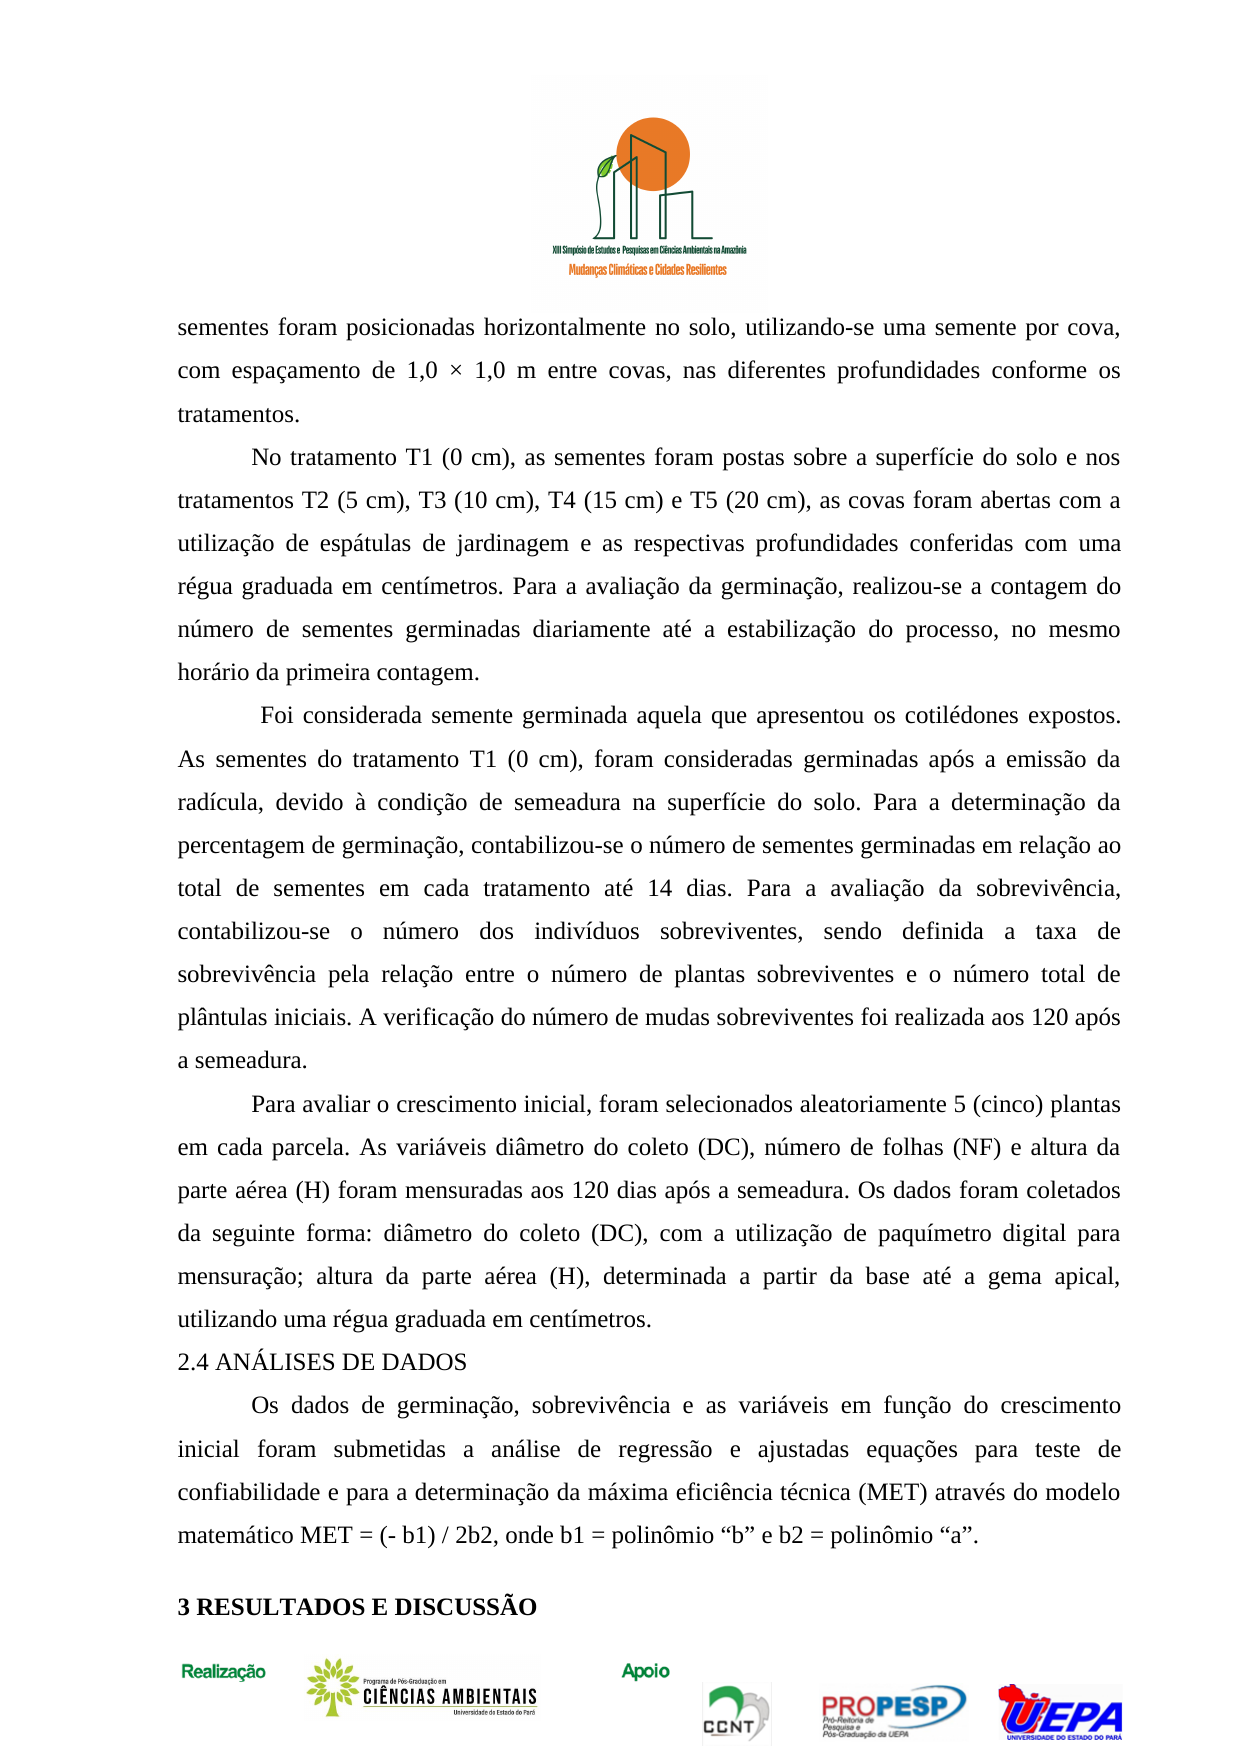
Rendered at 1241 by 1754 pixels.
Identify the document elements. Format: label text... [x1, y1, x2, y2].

picture [177, 1653, 276, 1686]
text 3 RESULTADOS E DISCUSSÃO [177, 1592, 1122, 1621]
text Para avaliar o crescimento inicial, foram selecionados aleatoriamente 5 (cinco) plantas em cada parcela. As variáveis diâmetro do coleto (DC), número de folhas (NF) e altura da parte aérea (H) foram mensuradas aos 120 dias após a semeadura. Os dados foram coletados da seguinte forma: diâmetro do coleto (DC), com a utilização de paquímetro digital para mensuração; altura da parte aérea (H), determinada a partir da base até a gema apical, utilizando uma régua graduada em centímetros. [177, 1089, 1122, 1333]
text Os dados de germinação, sobrevivência e as variáveis em função do crescimento inicial foram submetidas a análise de regressão e ajustadas equações para teste de confiabilidade e para a determinação da máxima eficiência técnica (MET) através do modelo matemático MET = (- b1) / 2b2, onde b1 = polinômio “b” e b2 = polinômio “a”. [177, 1391, 1122, 1549]
picture [531, 75, 769, 313]
picture [998, 1684, 1123, 1740]
text No tratamento T1 (0 cm), as sementes foram postas sobre a superfície do solo e nos tratamentos T2 (5 cm), T3 (10 cm), T4 (15 cm) e T5 (20 cm), as covas foram abertas com a utilização de espátulas de jardinagem e as respectivas profundidades conferidas com uma régua graduada em centímetros. Para a avaliação da germinação, realizou-se a contagem do número de sementes germinadas diariamente até a estabilização do processo, no mesmo horário da primeira contagem. [177, 442, 1122, 686]
picture [818, 1683, 969, 1742]
text Foi considerada semente germinada aquela que apresentou os cotilédones expostos. As sementes do tratamento T1 (0 cm), foram consideradas germinadas após a emissão da radícula, devido à condição de semeadura na superfície do solo. Para a determinação da percentagem de germinação, contabilizou-se o número de sementes germinadas em relação ao total de sementes em cada tratamento até 14 dias. Para a avaliação da sobrevivência, contabilizou-se o número dos indivíduos sobreviventes, sendo definida a taxa de sobrevivência pela relação entre o número de plantas sobreviventes e o número total de plântulas iniciais. A verificação do número de mudas sobreviventes foi realizada aos 120 após a semeadura. [177, 701, 1122, 1074]
text 2.4 ANÁLISES DE DADOS [177, 1347, 1122, 1376]
picture [611, 1652, 680, 1693]
picture [303, 1654, 542, 1721]
picture [692, 1682, 782, 1746]
